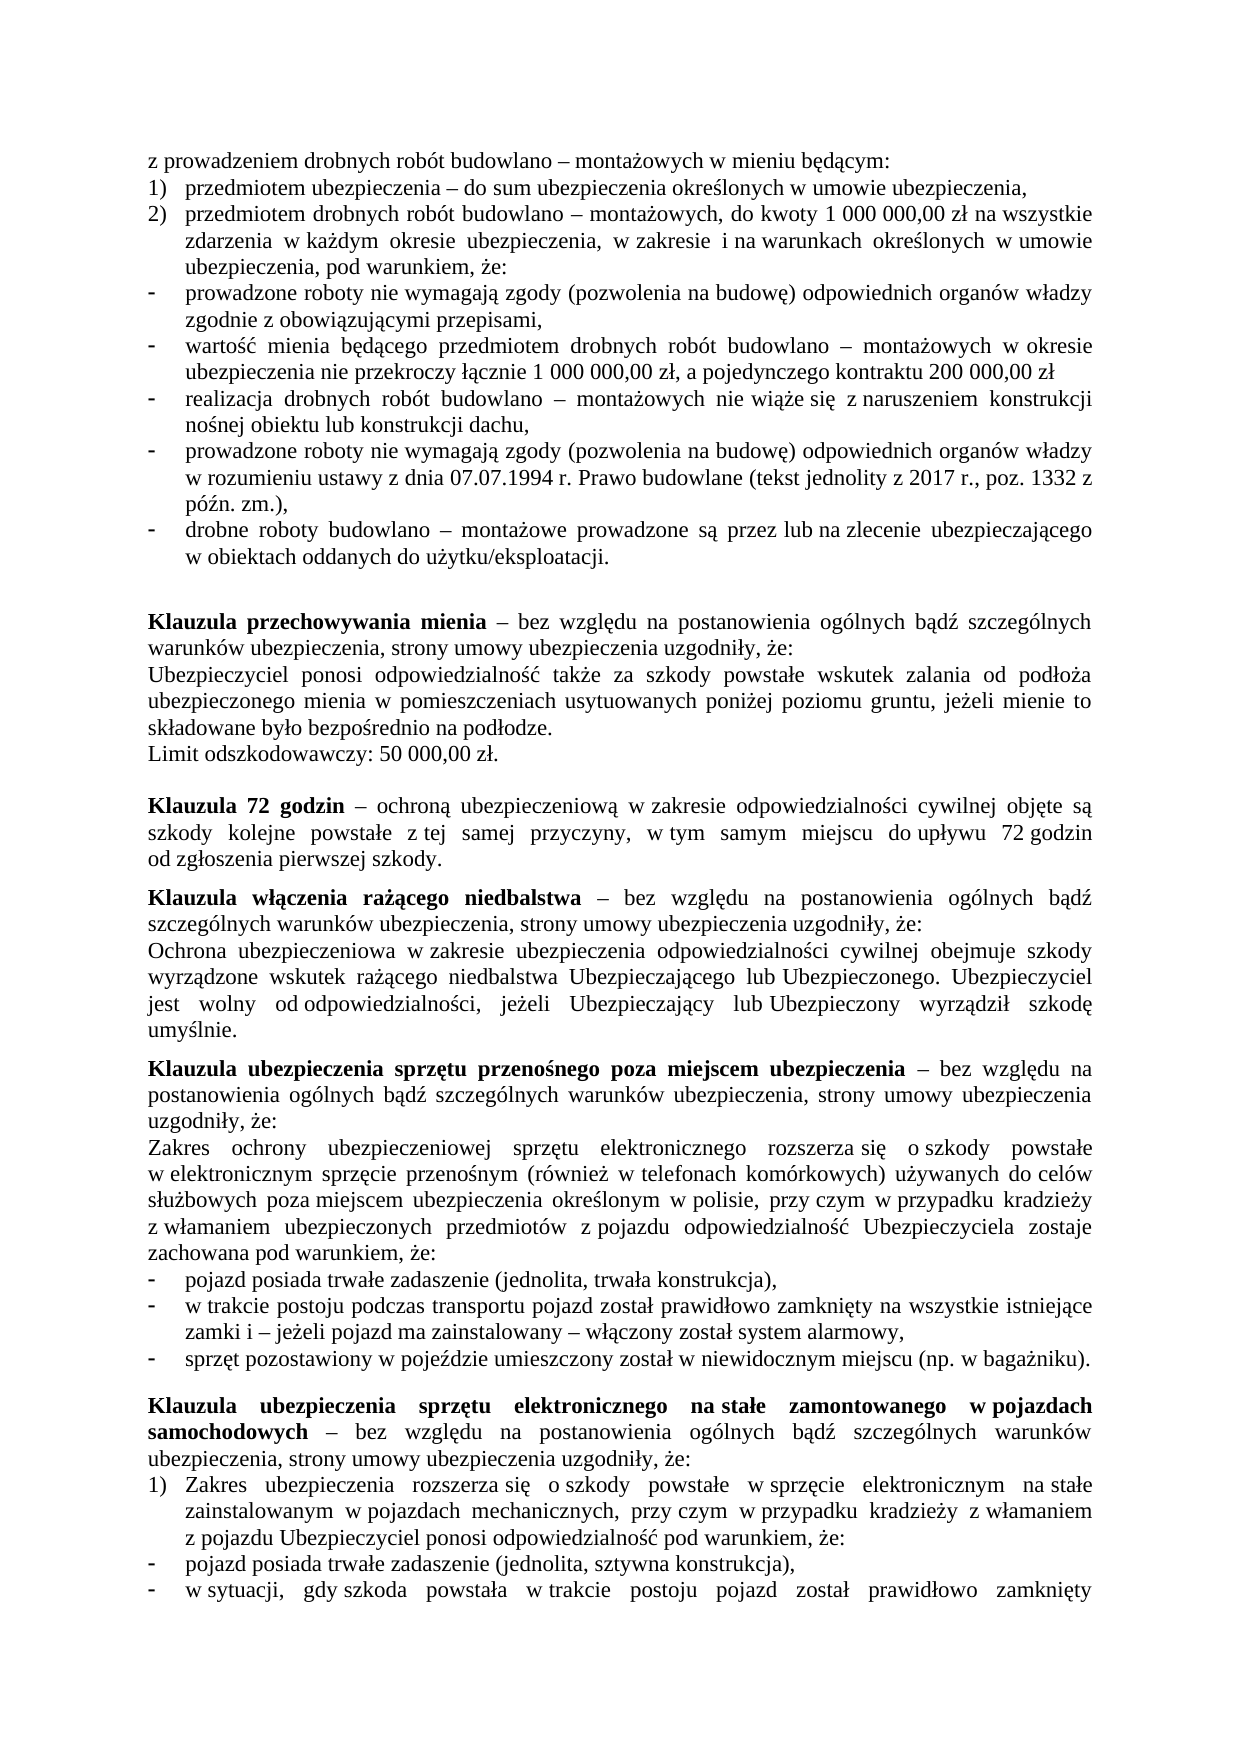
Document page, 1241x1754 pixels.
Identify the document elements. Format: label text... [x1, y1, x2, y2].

text Limit odszkodowawczy: 50 000,00 zł. [148, 740, 1093, 766]
list sprzęt pozostawiony w pojeździe umieszczony został w niewidocznym miejscu (np. w bagażniku). [148, 1345, 1093, 1371]
text Ochrona ubezpieczeniowa w zakresie ubezpieczenia odpowiedzialności cywilnej obejmuje szkody wyrządzone wskutek rażącego niedbalstwa Ubezpieczającego lub Ubezpieczonego. Ubezpieczyciel jest wolny od odpowiedzialności, jeżeli Ubezpieczający lub Ubezpieczony wyrządził szkodę umyślnie. [148, 937, 1093, 1042]
text Zakres ochrony ubezpieczeniowej sprzętu elektronicznego rozszerza się o szkody powstałe w elektronicznym sprzęcie przenośnym (również w telefonach komórkowych) używanych do celów służbowych poza miejscem ubezpieczenia określonym w polisie, przy czym w przypadku kradzieży z włamaniem ubezpieczonych przedmiotów z pojazdu odpowiedzialność Ubezpieczyciela zostaje zachowana pod warunkiem, że: [148, 1134, 1093, 1266]
list prowadzone roboty nie wymagają zgody (pozwolenia na budowę) odpowiednich organów władzy zgodnie z obowiązującymi przepisami, [148, 279, 1093, 332]
text Klauzula ubezpieczenia sprzętu elektronicznego na stałe zamontowanego w pojazdach samochodowych – bez względu na postanowienia ogólnych bądź szczególnych warunków ubezpieczenia, strony umowy ubezpieczenia uzgodniły, że: [148, 1392, 1093, 1471]
list prowadzone roboty nie wymagają zgody (pozwolenia na budowę) odpowiednich organów władzy w rozumieniu ustawy z dnia 07.07.1994 r. Prawo budowlane (tekst jednolity z 2017 r., poz. 1332 z późn. zm.), [148, 437, 1093, 517]
list wartość mienia będącego przedmiotem drobnych robót budowlano – montażowych w okresie ubezpieczenia nie przekroczy łącznie 1 000 000,00 zł, a pojedynczego kontraktu 200 000,00 zł [148, 332, 1093, 385]
text Ubezpieczyciel ponosi odpowiedzialność także za szkody powstałe wskutek zalania od podłoża ubezpieczonego mienia w pomieszczeniach usytuowanych poniżej poziomu gruntu, jeżeli mienie to składowane było bezpośrednio na podłodze. [148, 661, 1093, 740]
text Klauzula włączenia rażącego niedbalstwa – bez względu na postanowienia ogólnych bądź szczególnych warunków ubezpieczenia, strony umowy ubezpieczenia uzgodniły, że: [148, 884, 1093, 937]
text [148, 148, 1093, 174]
text Klauzula przechowywania mienia – bez względu na postanowienia ogólnych bądź szczególnych warunków ubezpieczenia, strony umowy ubezpieczenia uzgodniły, że: [148, 608, 1093, 661]
list pojazd posiada trwałe zadaszenie (jednolita, trwała konstrukcja), [148, 1266, 1093, 1292]
list drobne roboty budowlano – montażowe prowadzone są przez lub na zlecenie ubezpieczającego w obiektach oddanych do użytku/eksploatacji. [148, 517, 1093, 569]
list realizacja drobnych robót budowlano – montażowych nie wiąże się z naruszeniem konstrukcji nośnej obiektu lub konstrukcji dachu, [148, 385, 1093, 437]
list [148, 1576, 1093, 1603]
list pojazd posiada trwałe zadaszenie (jednolita, sztywna konstrukcja), [148, 1550, 1093, 1576]
text Klauzula 72 godzin – ochroną ubezpieczeniową w zakresie odpowiedzialności cywilnej objęte są szkody kolejne powstałe z tej samej przyczyny, w tym samym miejscu do upływu 72 godzin od zgłoszenia pierwszej szkody. [148, 793, 1093, 872]
list przedmiotem drobnych robót budowlano – montażowych, do kwoty 1 000 000,00 zł na wszystkie zdarzenia w każdym okresie ubezpieczenia, w zakresie i na warunkach określonych w umowie ubezpieczenia, pod warunkiem, że: [148, 200, 1093, 279]
list Zakres ubezpieczenia rozszerza się o szkody powstałe w sprzęcie elektronicznym na stałe zainstalowanym w pojazdach mechanicznych, przy czym w przypadku kradzieży z włamaniem z pojazdu Ubezpieczyciel ponosi odpowiedzialność pod warunkiem, że: [148, 1471, 1093, 1550]
list przedmiotem ubezpieczenia – do sum ubezpieczenia określonych w umowie ubezpieczenia, [148, 174, 1093, 200]
text Klauzula ubezpieczenia sprzętu przenośnego poza miejscem ubezpieczenia – bez względu na postanowienia ogólnych bądź szczególnych warunków ubezpieczenia, strony umowy ubezpieczenia uzgodniły, że: [148, 1055, 1093, 1134]
list w trakcie postoju podczas transportu pojazd został prawidłowo zamknięty na wszystkie istniejące zamki i – jeżeli pojazd ma zainstalowany – włączony został system alarmowy, [148, 1292, 1093, 1345]
